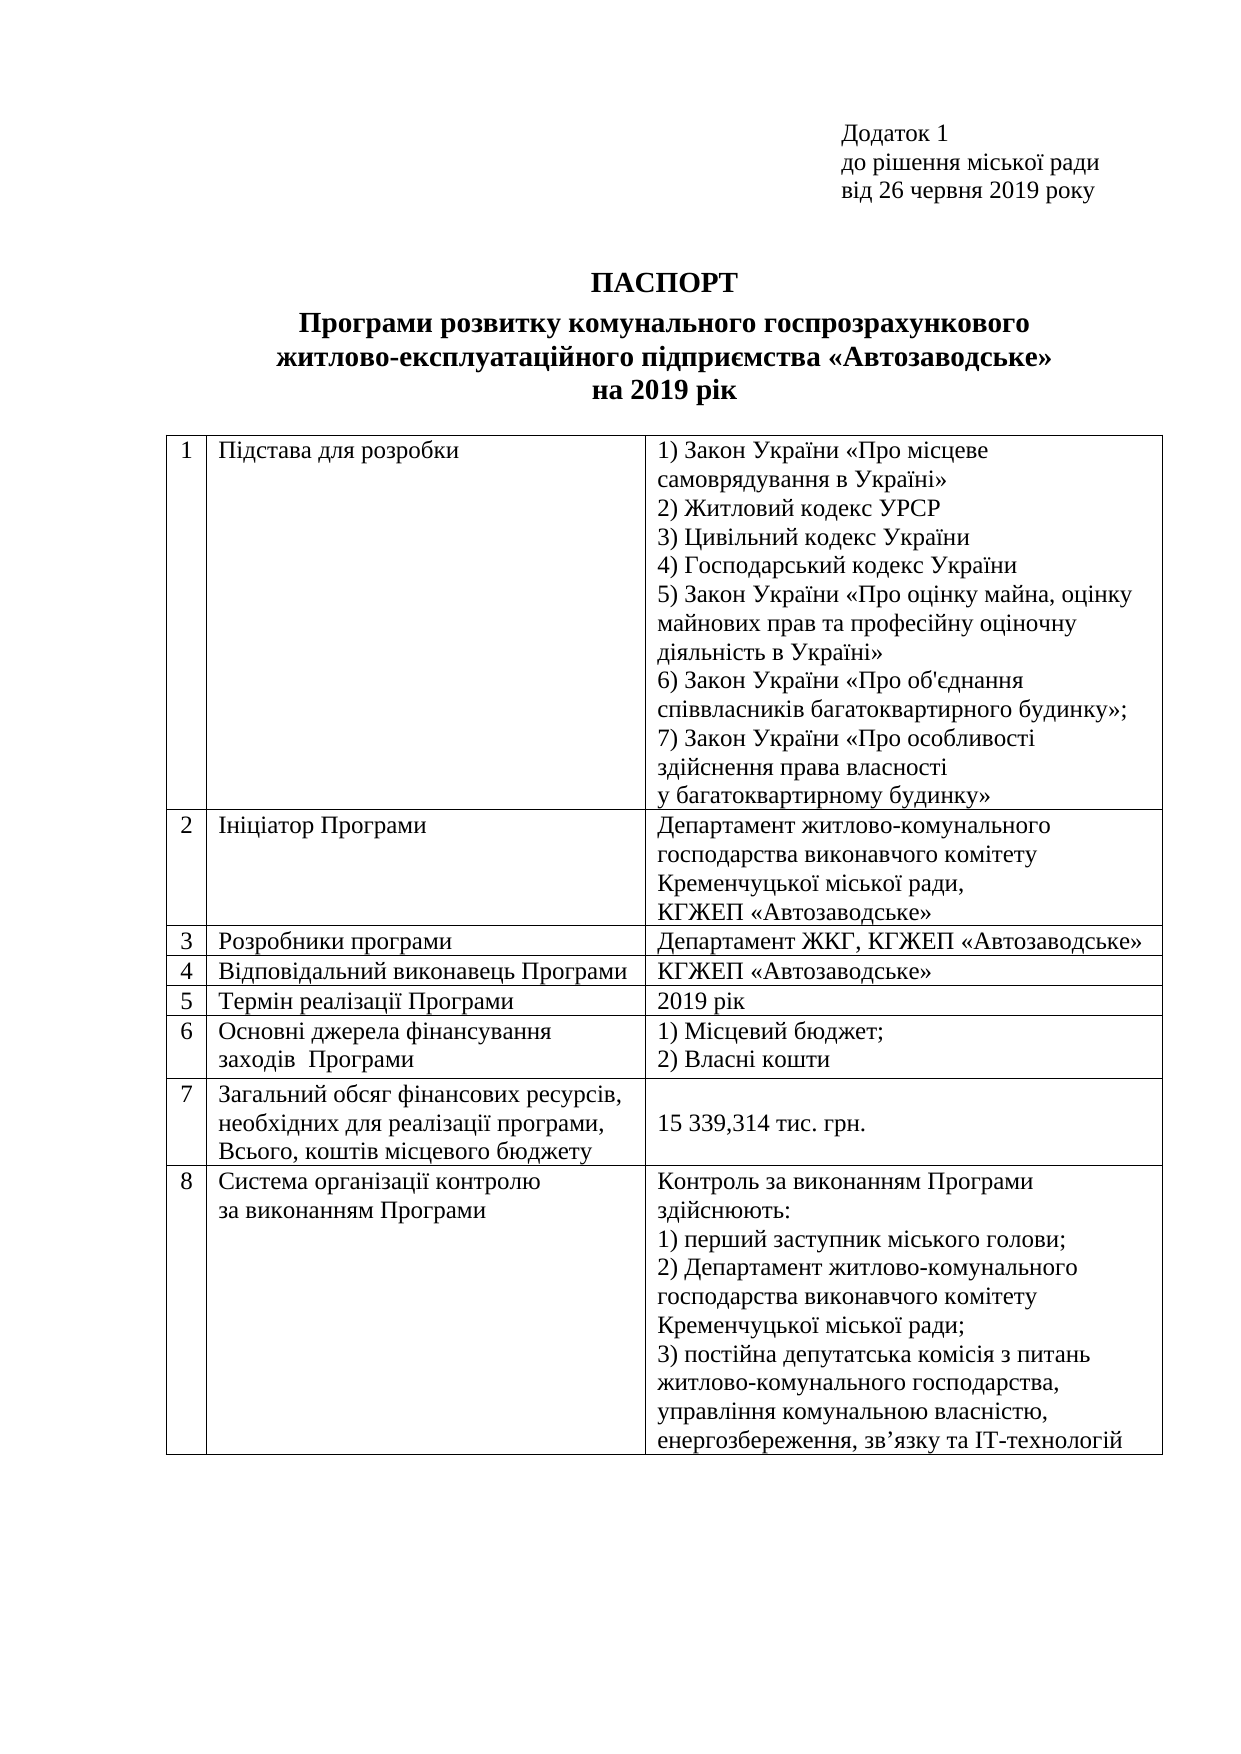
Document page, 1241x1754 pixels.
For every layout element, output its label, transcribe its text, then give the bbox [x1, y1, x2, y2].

text від 26 червня 2019 року [841, 176, 1152, 204]
table_cell 4 [167, 956, 206, 985]
table_cell 6 [167, 1016, 206, 1078]
table_cell КГЖЕП «Автозаводське» [646, 956, 1162, 985]
table_cell 7 [167, 1079, 206, 1165]
subtitle ПАСПОРТ [177, 265, 1152, 299]
table_cell 15 339,314 тис. грн. [646, 1079, 1162, 1165]
table_cell Розробники програми [207, 926, 645, 955]
table_header Підстава для розробки [207, 436, 645, 809]
table_cell Основні джерела фінансування заходів Програми [207, 1016, 645, 1078]
table_cell Департамент житлово-комунального господарства виконавчого комітету Кременчуцької міської ради, КГЖЕП «Автозаводське» [646, 810, 1162, 925]
table_header 1) Закон України «Про місцеве самоврядування в Україні» 2) Житловий кодекс УРСР 3) Цивільний кодекс України 4) Господарський кодекс України 5) Закон України «Про оцінку майна, оцінку майнових прав та професійну оціночну діяльність в Україні» 6) Закон України «Про об'єднання співвласників багатоквартирного будинку»; 7) Закон України «Про особливості здійснення права власності у багатоквартирному будинку» [646, 436, 1162, 809]
text житлово-експлуатаційного підприємства «Автозаводське» [177, 339, 1152, 372]
table_cell 8 [167, 1166, 206, 1454]
table_cell 5 [167, 986, 206, 1015]
table_cell Термін реалізації Програми [207, 986, 645, 1015]
table_cell Контроль за виконанням Програми здійснюють: 1) перший заступник міського голови; 2) Департамент житлово-комунального господарства виконавчого комітету Кременчуцької міської ради; 3) постійна депутатська комісія з питань житлово-комунального господарства, управління комунальною власністю, енергозбереження, зв’язку та ІТ-технологій [646, 1166, 1162, 1454]
table_cell Загальний обсяг фінансових ресурсів, необхідних для реалізації програми, Всього, коштів місцевого бюджету [207, 1079, 645, 1165]
table_cell Департамент ЖКГ, КГЖЕП «Автозаводське» [646, 926, 1162, 955]
table_cell 2019 рік [646, 986, 1162, 1015]
table_header 1 [167, 436, 206, 809]
subtitle до рішення міської ради [841, 147, 1152, 176]
table_cell 1) Місцевий бюджет; 2) Власні кошти [646, 1016, 1162, 1078]
text Програми розвитку комунального госпрозрахункового [177, 305, 1152, 339]
subtitle Додаток 1 [841, 118, 1152, 147]
table_cell 2 [167, 810, 206, 925]
table_cell Система організації контролю за виконанням Програми [207, 1166, 645, 1454]
table_cell 3 [167, 926, 206, 955]
table_cell Ініціатор Програми [207, 810, 645, 925]
text на 2019 рік [177, 372, 1152, 406]
table_cell Відповідальний виконавець Програми [207, 956, 645, 985]
